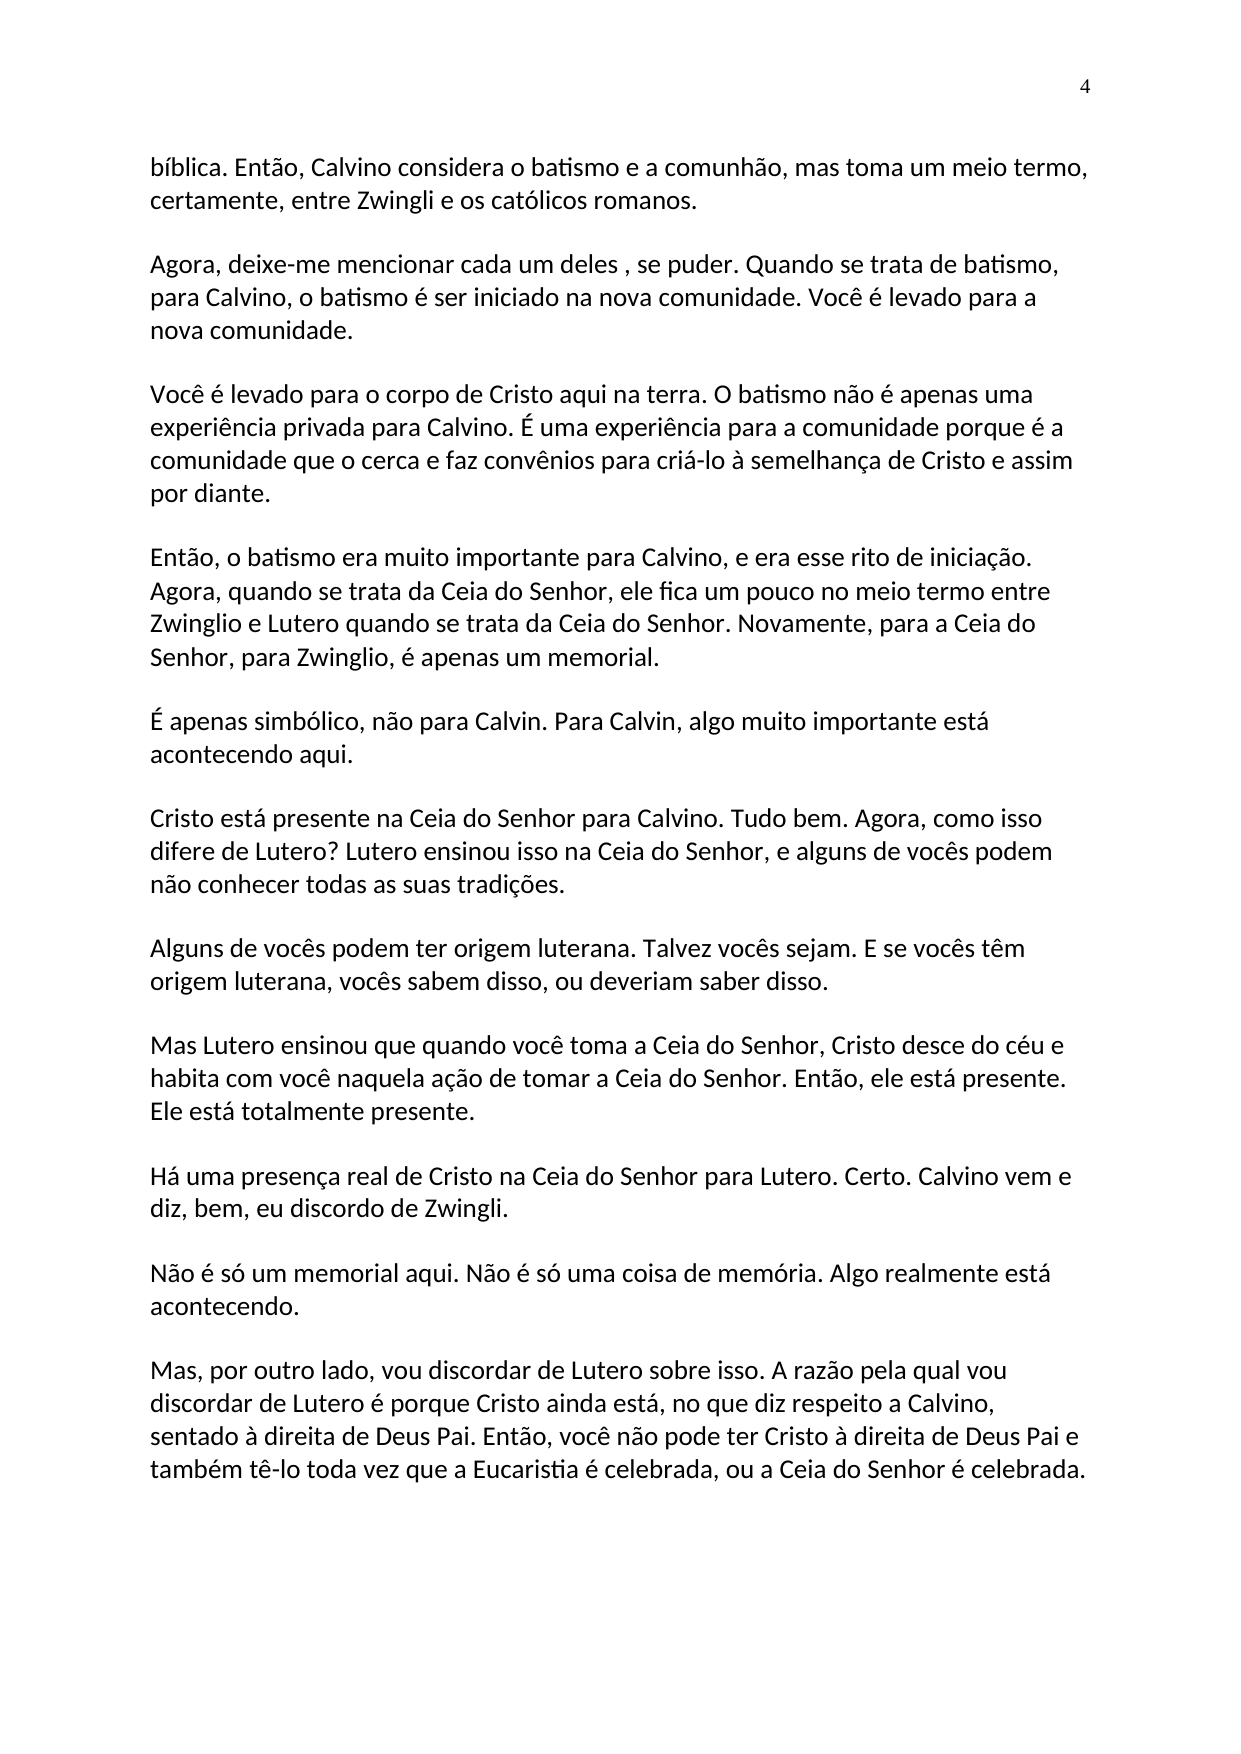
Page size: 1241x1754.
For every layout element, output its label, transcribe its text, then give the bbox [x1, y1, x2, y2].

text Alguns de vocês podem ter origem luterana. Talvez vocês sejam. E se vocês têm origem luterana, vocês sabem disso, ou deveriam saber disso. [150, 931, 1090, 997]
text Você é levado para o corpo de Cristo aqui na terra. O batismo não é apenas uma experiência privada para Calvino. É uma experiência para a comunidade porque é a comunidade que o cerca e faz convênios para criá-lo à semelhança de Cristo e assim por diante. [150, 377, 1090, 509]
text Agora, deixe-me mencionar cada um deles , se puder. Quando se trata de batismo, para Calvino, o batismo é ser iniciado na nova comunidade. Você é levado para a nova comunidade. [150, 247, 1090, 346]
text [150, 150, 1090, 216]
text Há uma presença real de Cristo na Ceia do Senhor para Lutero. Certo. Calvino vem e diz, bem, eu discordo de Zwingli. [150, 1159, 1090, 1225]
text Não é só um memorial aqui. Não é só uma coisa de memória. Algo realmente está acontecendo. [150, 1256, 1090, 1322]
text Então, o batismo era muito importante para Calvino, e era esse rito de iniciação. Agora, quando se trata da Ceia do Senhor, ele fica um pouco no meio termo entre Zwinglio e Lutero quando se trata da Ceia do Senhor. Novamente, para a Ceia do Senhor, para Zwinglio, é apenas um memorial. [150, 541, 1090, 673]
text É apenas simbólico, não para Calvin. Para Calvin, algo muito importante está acontecendo aqui. [150, 704, 1090, 770]
text Mas, por outro lado, vou discordar de Lutero sobre isso. A razão pela qual vou discordar de Lutero é porque Cristo ainda está, no que diz respeito a Calvino, sentado à direita de Deus Pai. Então, você não pode ter Cristo à direita de Deus Pai e também tê-lo toda vez que a Eucaristia é celebrada, ou a Ceia do Senhor é celebrada. [150, 1353, 1090, 1485]
text Cristo está presente na Ceia do Senhor para Calvino. Tudo bem. Agora, como isso difere de Lutero? Lutero ensinou isso na Ceia do Senhor, e alguns de vocês podem não conhecer todas as suas tradições. [150, 801, 1090, 900]
text Mas Lutero ensinou que quando você toma a Ceia do Senhor, Cristo desce do céu e habita com você naquela ação de tomar a Ceia do Senhor. Então, ele está presente. Ele está totalmente presente. [150, 1028, 1090, 1127]
